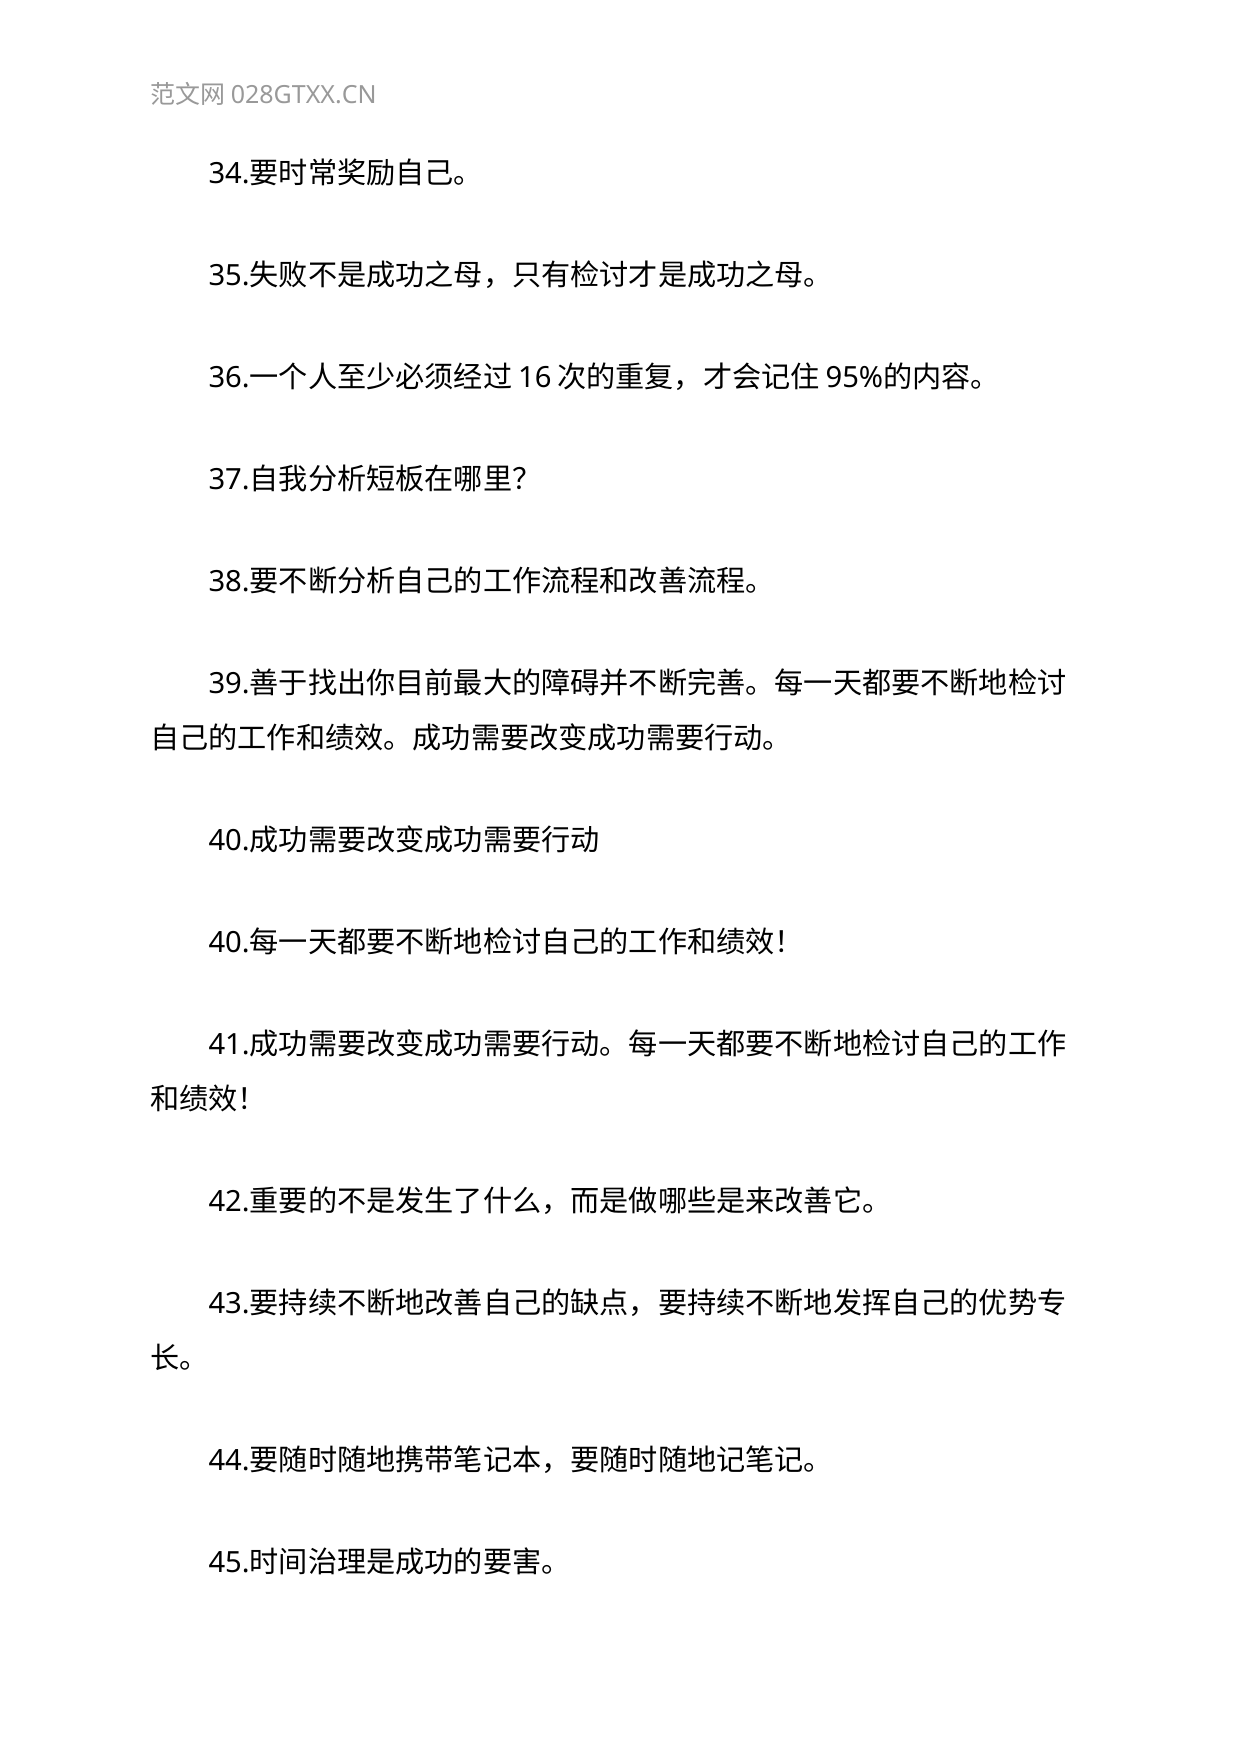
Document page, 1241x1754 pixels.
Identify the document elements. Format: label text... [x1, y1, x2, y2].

text 35.失败不是成功之母，只有检讨才是成功之母。 [150, 252, 1090, 294]
text 39.善于找出你目前最大的障碍并不断完善。每一天都要不断地检讨自己的工作和绩效。成功需要改变成功需要行动。 [150, 660, 1090, 757]
text 42.重要的不是发生了什么，而是做哪些是来改善它。 [150, 1177, 1090, 1220]
text 44.要随时随地携带笔记本，要随时随地记笔记。 [150, 1436, 1090, 1478]
text 36.一个人至少必须经过16次的重复，才会记住95%的内容。 [150, 354, 1090, 396]
text 40.每一天都要不断地检讨自己的工作和绩效！ [150, 919, 1090, 961]
text 34.要时常奖励自己。 [150, 150, 1090, 192]
text 38.要不断分析自己的工作流程和改善流程。 [150, 558, 1090, 600]
text 45.时间治理是成功的要害。 [150, 1538, 1090, 1581]
text 41.成功需要改变成功需要行动。每一天都要不断地检讨自己的工作和绩效！ [150, 1021, 1090, 1118]
text 40.成功需要改变成功需要行动 [150, 817, 1090, 859]
text 37.自我分析短板在哪里？ [150, 456, 1090, 498]
text 43.要持续不断地改善自己的缺点，要持续不断地发挥自己的优势专长。 [150, 1279, 1090, 1377]
